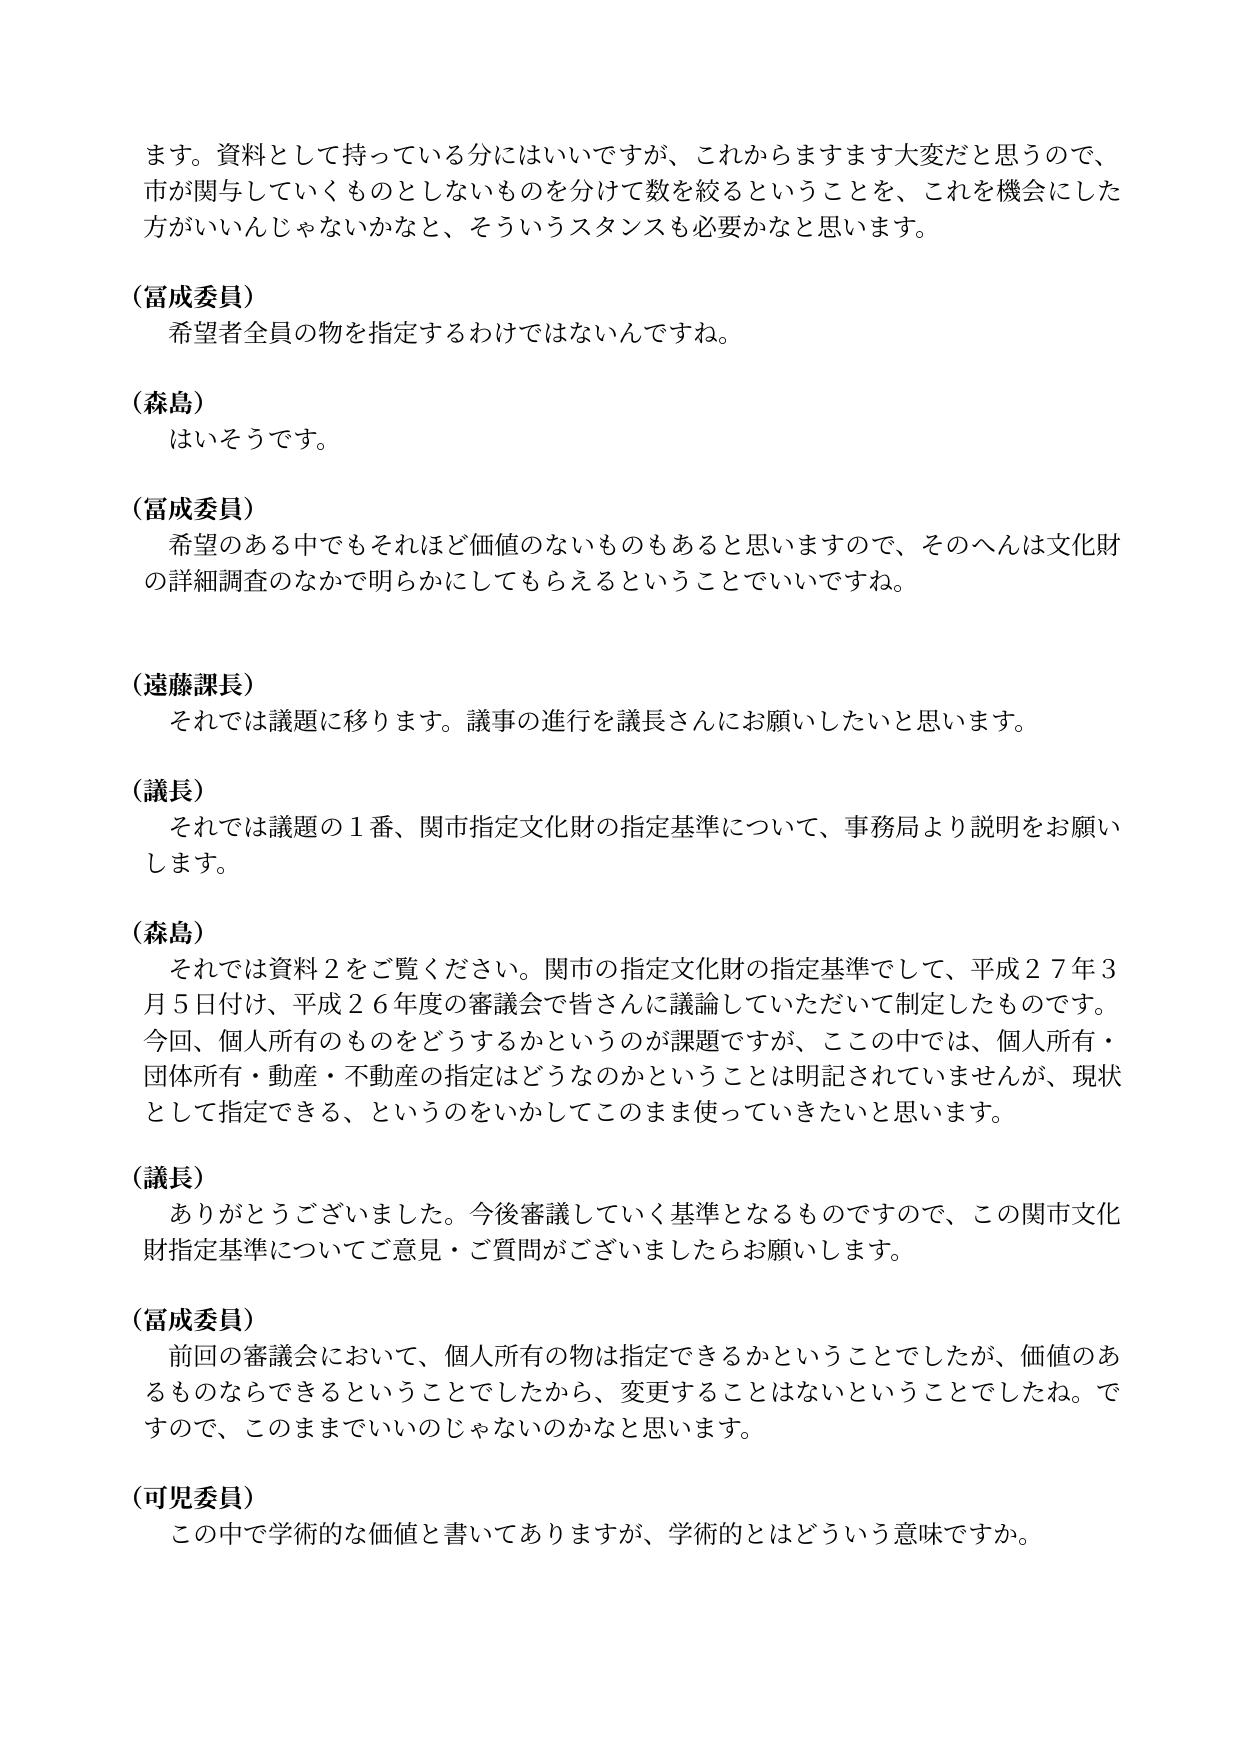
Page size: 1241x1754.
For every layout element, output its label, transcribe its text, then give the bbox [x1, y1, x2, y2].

text （冨成委員） [118, 1301, 1122, 1337]
text それでは資料２をご覧ください。関市の指定文化財の指定基準でして、平成２７年３月５日付け、平成２６年度の審議会で皆さんに議論していただいて制定したものです。今回、個人所有のものをどうするかというのが課題ですが、ここの中では、個人所有・団体所有・動産・不動産の指定はどうなのかということは明記されていませんが、現状として指定できる、というのをいかしてこのまま使っていきたいと思います。 [118, 949, 1122, 1129]
text 希望者全員の物を指定するわけではないんですね。 [118, 314, 1122, 349]
text それでは議題の１番、関市指定文化財の指定基準について、事務局より説明をお願いします。 [118, 807, 1122, 879]
text はいそうです。 [118, 419, 1122, 456]
text この中で学術的な価値と書いてありますが、学術的とはどういう意味ですか。 [118, 1514, 1122, 1550]
text （森島） [118, 384, 1122, 419]
text （遠藤課長） [118, 666, 1122, 701]
text （議長） [118, 771, 1122, 807]
text それでは議題に移ります。議事の進行を議長さんにお願いしたいと思います。 [118, 701, 1122, 737]
text （森島） [118, 913, 1122, 949]
text （議長） [118, 1159, 1122, 1195]
text （冨成委員） [118, 278, 1122, 314]
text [118, 136, 1122, 244]
text ありがとうございました。今後審議していく基準となるものですので、この関市文化財指定基準についてご意見・ご質問がございましたらお願いします。 [118, 1195, 1122, 1267]
text 前回の審議会において、個人所有の物は指定できるかということでしたが、価値のあるものならできるということでしたから、変更することはないということでしたね。ですので、このままでいいのじゃないのかなと思います。 [118, 1337, 1122, 1444]
text （可児委員） [118, 1478, 1122, 1514]
text （冨成委員） [118, 489, 1122, 526]
text 希望のある中でもそれほど価値のないものもあると思いますので、そのへんは文化財の詳細調査のなかで明らかにしてもらえるということでいいですね。 [118, 526, 1122, 597]
